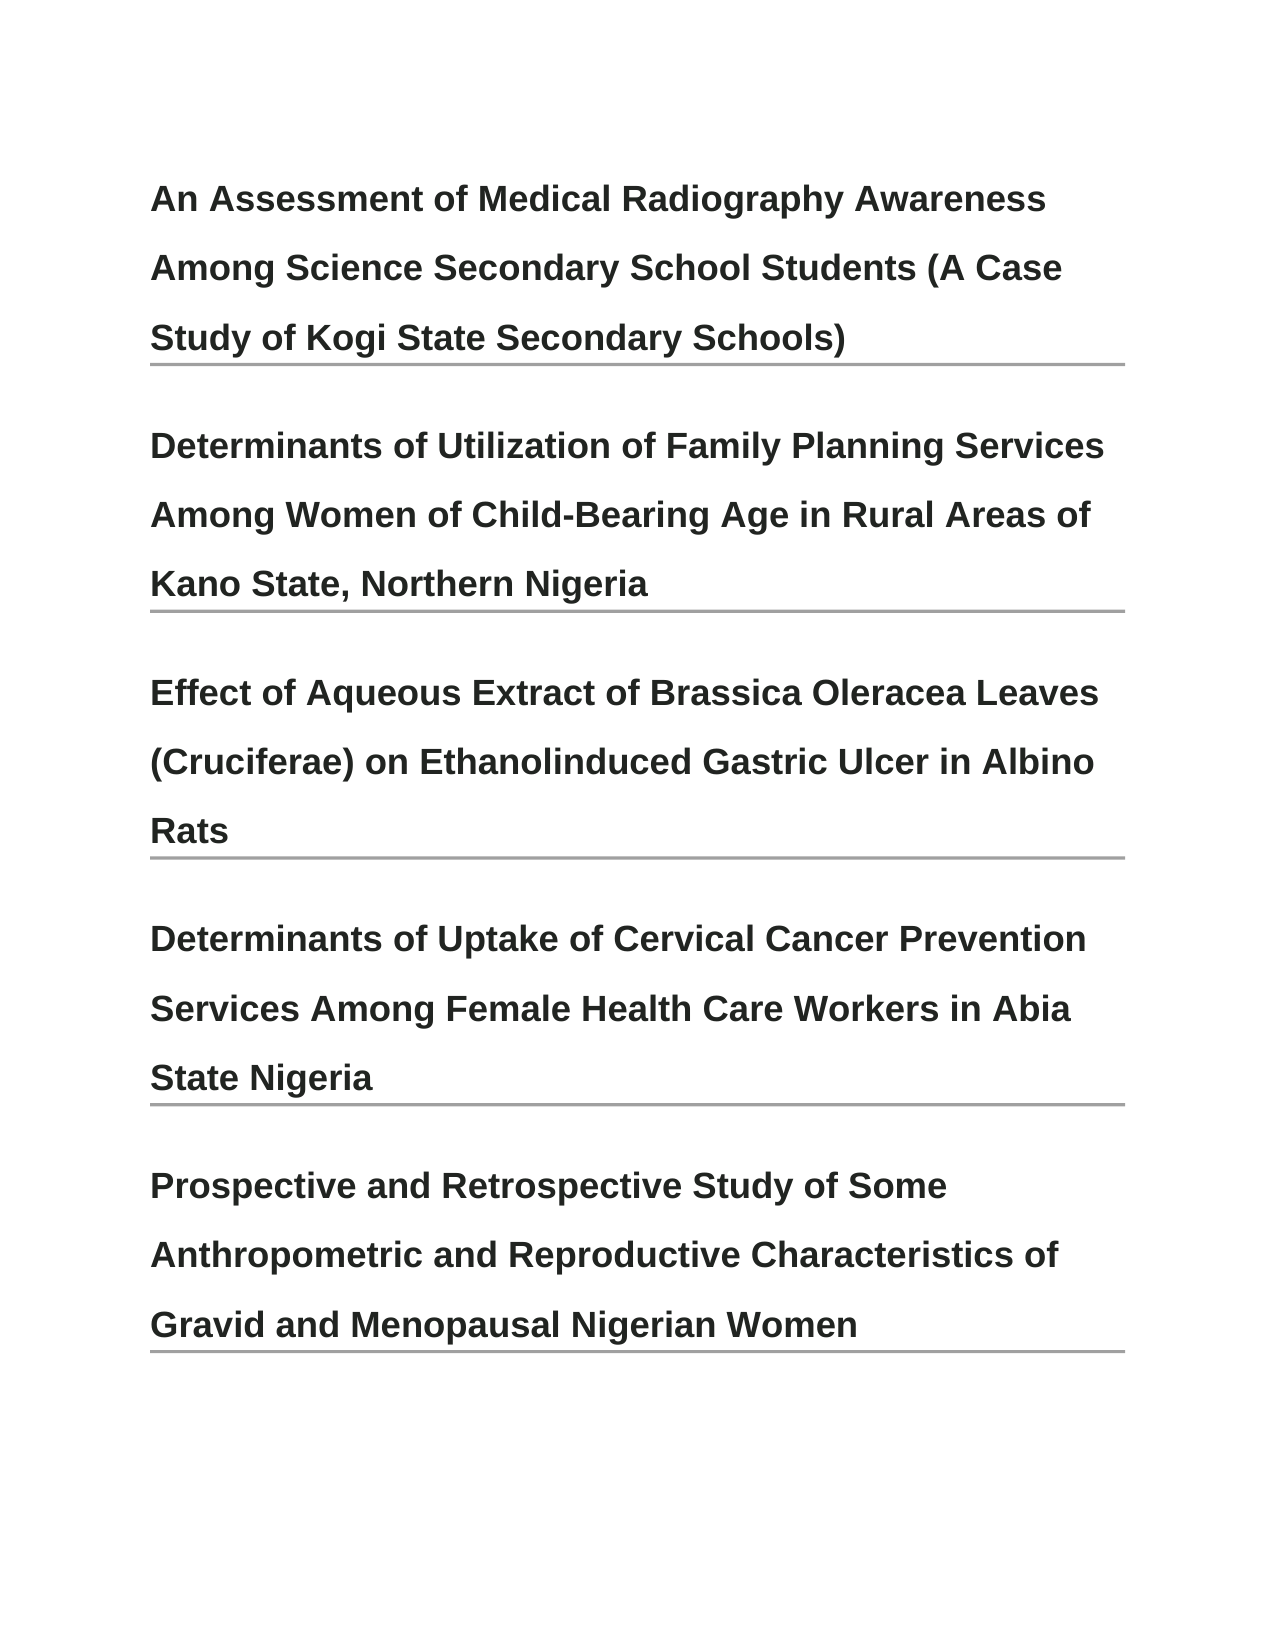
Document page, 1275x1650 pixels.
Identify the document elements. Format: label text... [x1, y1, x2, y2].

text Determinants of Utilization of Family Planning Services Among Women of Child-Bearing Age in Rural Areas of Kano State, Northern Nigeria [150, 397, 1125, 604]
text Determinants of Uptake of Cervical Cancer Prevention Services Among Female Health Care Workers in Abia State Nigeria [150, 890, 1125, 1098]
text An Assessment of Medical Radiography Awareness Among Science Secondary School Students (A Case Study of Kogi State Secondary Schools) [150, 150, 1125, 358]
text Prospective and Retrospective Study of Some Anthropometric and Reproductive Characteristics of Gravid and Menopausal Nigerian Women [150, 1137, 1125, 1345]
text Effect of Aqueous Extract of Brassica Oleracea Leaves (Cruciferae) on Ethanolinduced Gastric Ulcer in Albino Rats [150, 643, 1125, 851]
